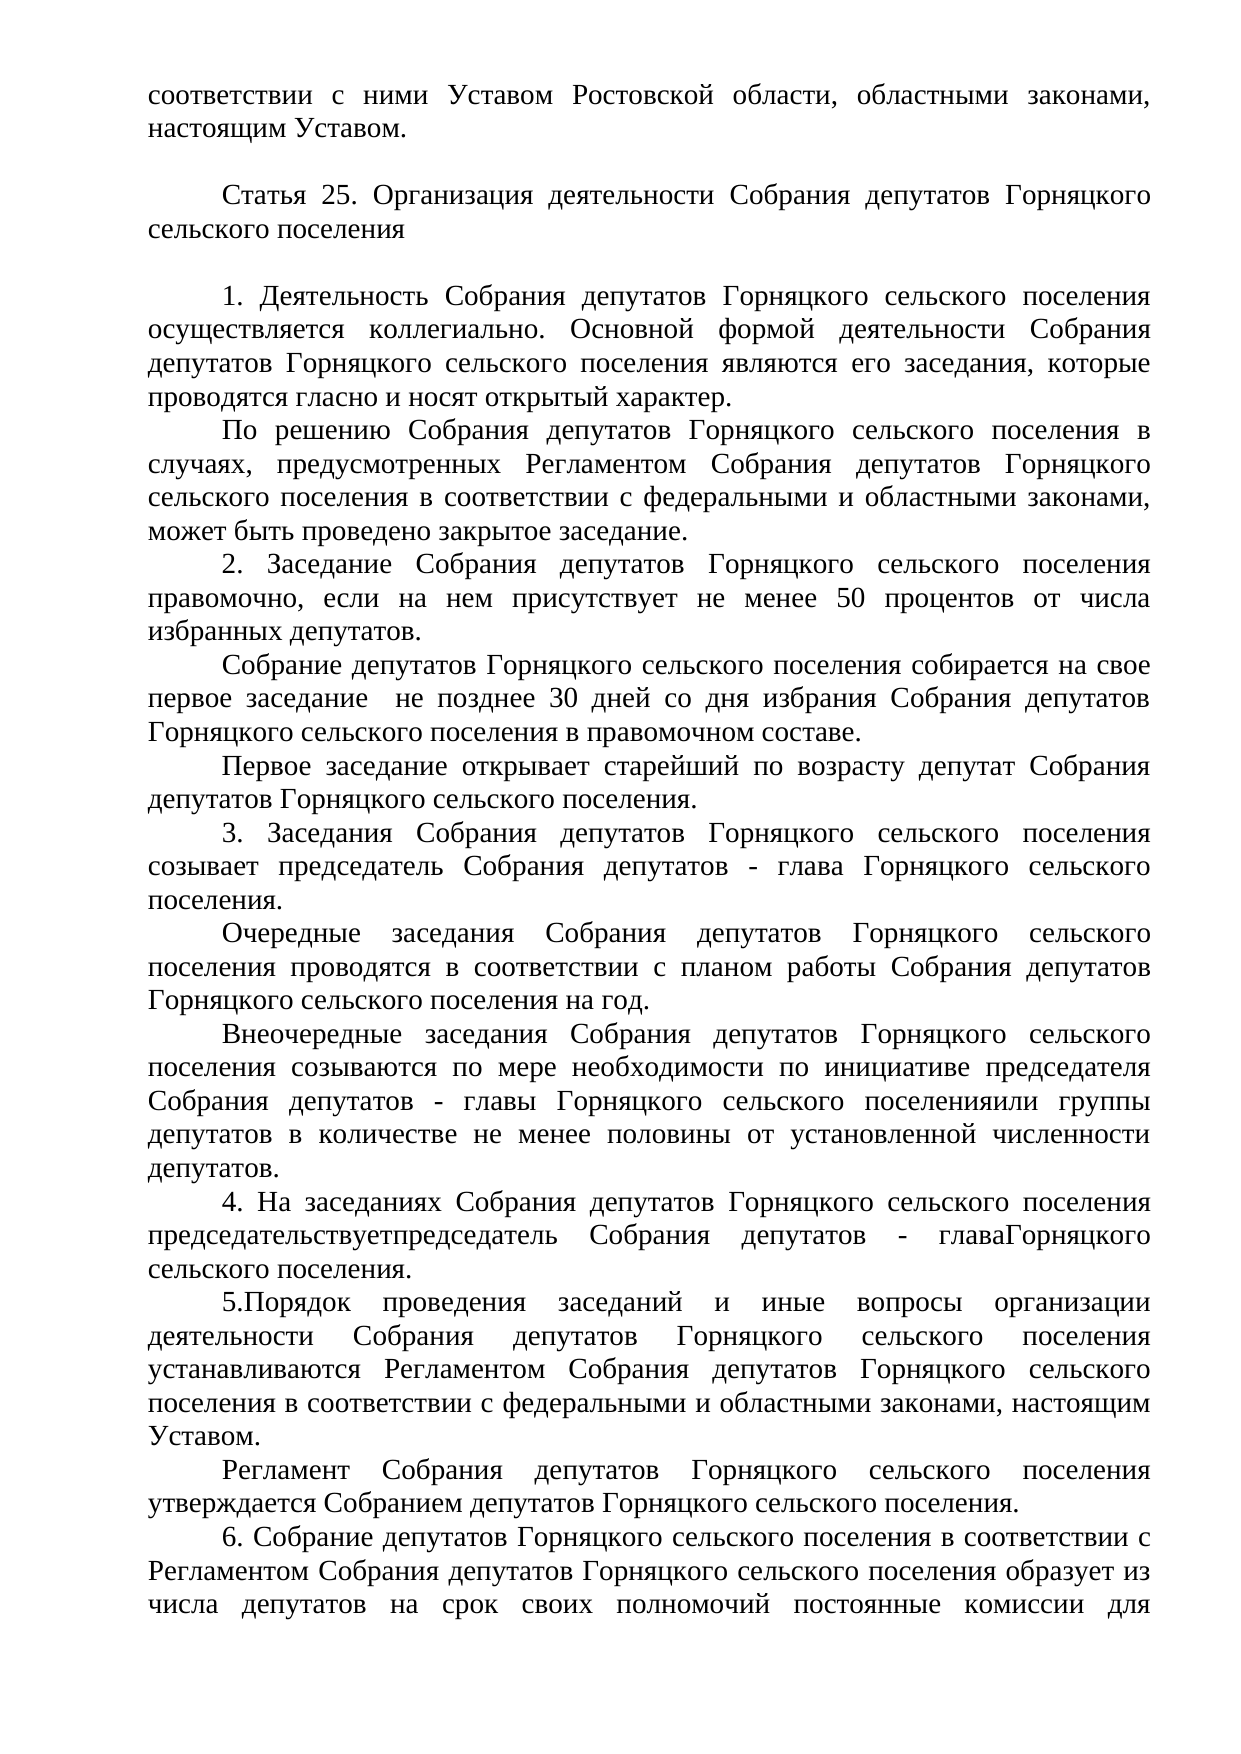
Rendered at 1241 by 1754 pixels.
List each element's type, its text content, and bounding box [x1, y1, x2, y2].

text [148, 77, 1152, 144]
text Внеочередные заседания Собрания депутатов Горняцкого сельского поселения созываются по мере необходимости по инициативе председателя Собрания депутатов - главы Горняцкого сельского поселенияили группы депутатов в количестве не менее половины от установленной численности депутатов. [148, 1016, 1152, 1184]
text 5.Порядок проведения заседаний и иные вопросы организации деятельности Собрания депутатов Горняцкого сельского поселения устанавливаются Регламентом Собрания депутатов Горняцкого сельского поселения в соответствии с федеральными и областными законами, настоящим Уставом. [148, 1284, 1152, 1452]
text Регламент Собрания депутатов Горняцкого сельского поселения утверждается Собранием депутатов Горняцкого сельского поселения. [148, 1452, 1152, 1519]
text По решению Собрания депутатов Горняцкого сельского поселения в случаях, предусмотренных Регламентом Собрания депутатов Горняцкого сельского поселения в соответствии с федеральными и областными законами, может быть проведено закрытое заседание. [148, 412, 1152, 546]
text 3. Заседания Собрания депутатов Горняцкого сельского поселения созывает председатель Собрания депутатов - глава Горняцкого сельского поселения. [148, 815, 1152, 915]
text Статья 25. Организация деятельности Собрания депутатов Горняцкого сельского поселения [148, 177, 1152, 244]
text 2. Заседание Собрания депутатов Горняцкого сельского поселения правомочно, если на нем присутствует не менее 50 процентов от числа избранных депутатов. [148, 546, 1152, 647]
text Собрание депутатов Горняцкого сельского поселения собирается на свое первое заседание не позднее 30 дней со дня избрания Собрания депутатов Горняцкого сельского поселения в правомочном составе. [148, 647, 1152, 748]
text Очередные заседания Собрания депутатов Горняцкого сельского поселения проводятся в соответствии с планом работы Собрания депутатов Горняцкого сельского поселения на год. [148, 915, 1152, 1016]
text 1. Деятельность Собрания депутатов Горняцкого сельского поселения осуществляется коллегиально. Основной формой деятельности Собрания депутатов Горняцкого сельского поселения являются его заседания, которые проводятся гласно и носят открытый характер. [148, 278, 1152, 412]
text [148, 1519, 1152, 1620]
text Первое заседание открывает старейший по возрасту депутат Собрания депутатов Горняцкого сельского поселения. [148, 748, 1152, 815]
text 4. На заседаниях Собрания депутатов Горняцкого сельского поселения председательствуетпредседатель Собрания депутатов - главаГорняцкого сельского поселения. [148, 1184, 1152, 1284]
